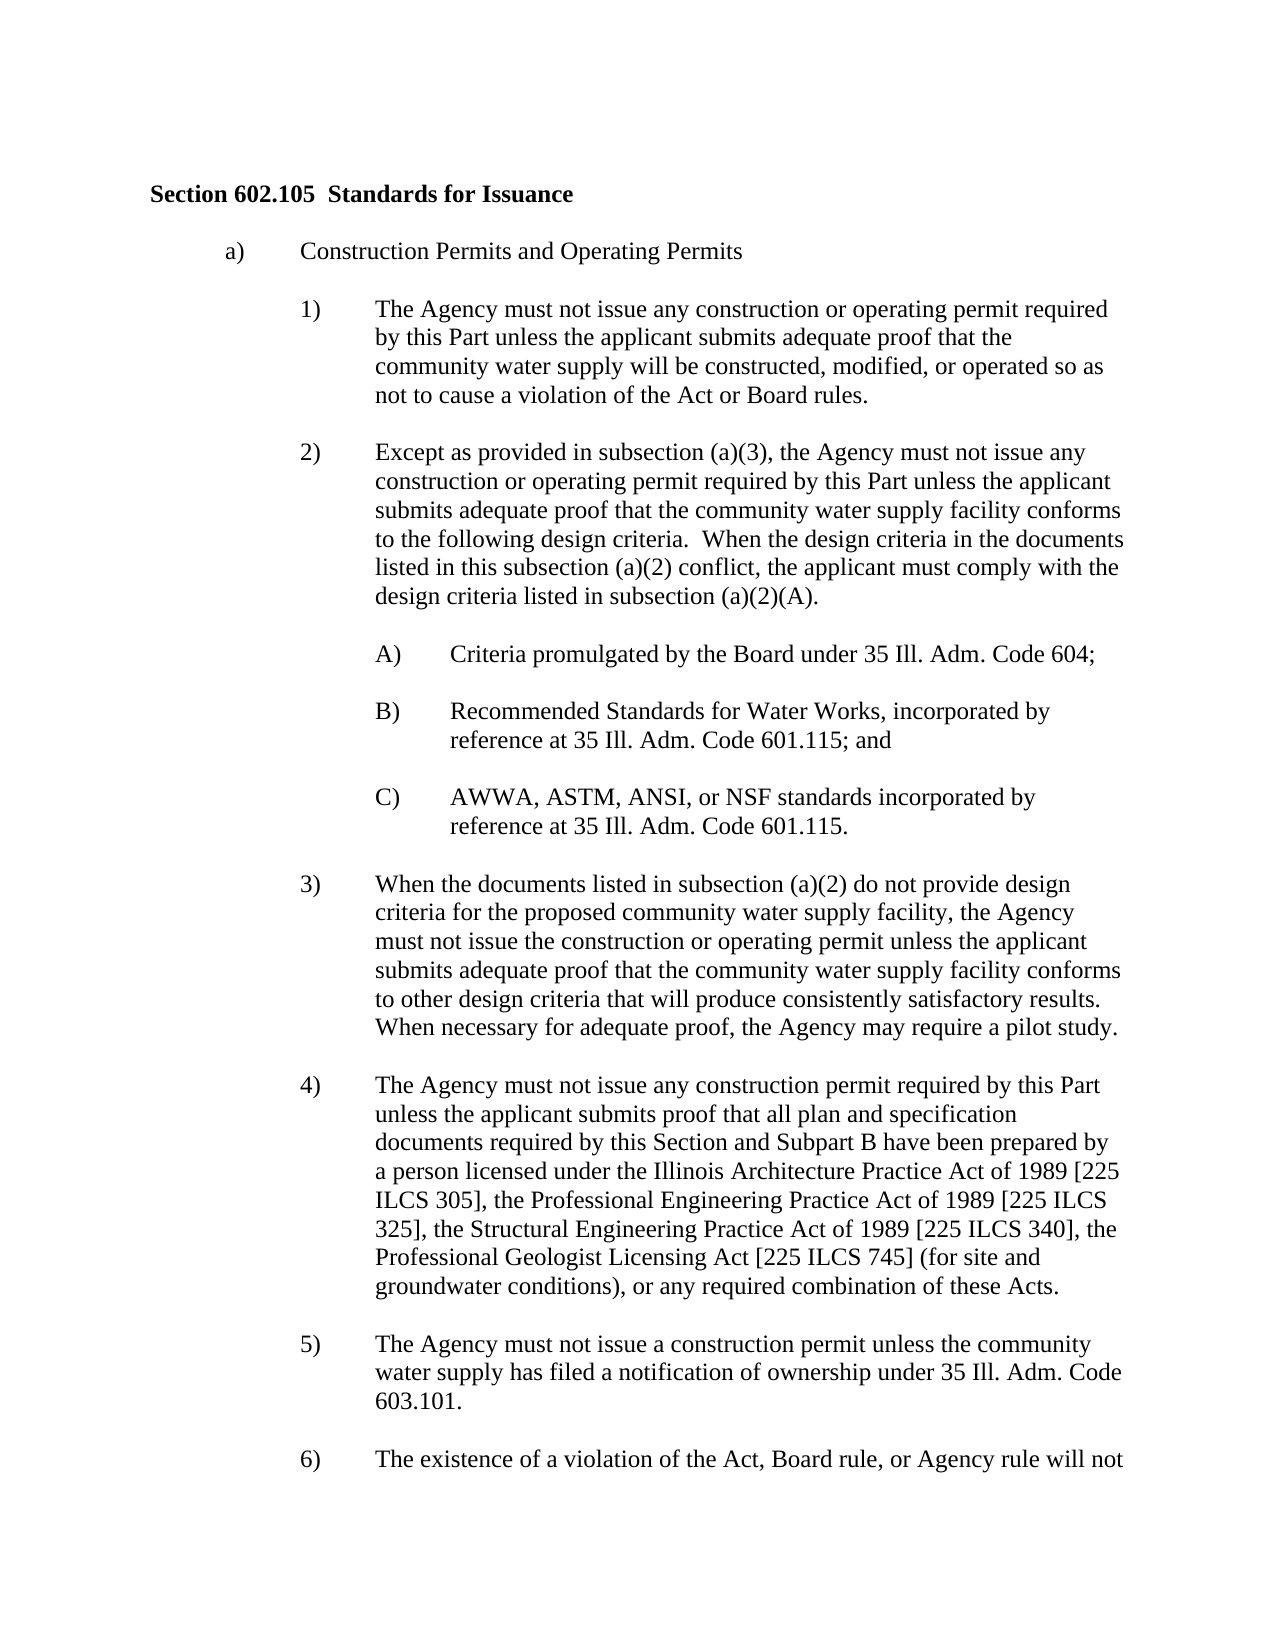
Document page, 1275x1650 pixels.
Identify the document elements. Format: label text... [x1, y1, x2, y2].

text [300, 1444, 1125, 1472]
text a) Construction Permits and Operating Permits [225, 236, 1125, 265]
text B) Recommended Standards for Water Works, incorporated by reference at 35 Ill. Adm. Code 601.115; and [375, 696, 1125, 754]
text C) AWWA, ASTM, ANSI, or NSF standards incorporated by reference at 35 Ill. Adm. Code 601.115. [375, 782, 1125, 840]
text 3) When the documents listed in subsection (a)(2) do not provide design criteria for the proposed community water supply facility, the Agency must not issue the construction or operating permit unless the applicant submits adequate proof that the community water supply facility conforms to other design criteria that will produce consistently satisfactory results. When necessary for adequate proof, the Agency may require a pilot study. [300, 869, 1125, 1041]
text Section 602.105 Standards for Issuance [150, 179, 1125, 207]
text 4) The Agency must not issue any construction permit required by this Part unless the applicant submits proof that all plan and specification documents required by this Section and Subpart B have been prepared by a person licensed under the Illinois Architecture Practice Act of 1989 [225 ILCS 305], the Professional Engineering Practice Act of 1989 [225 ILCS 325], the Structural Engineering Practice Act of 1989 [225 ILCS 340], the Professional Geologist Licensing Act [225 ILCS 745] (for site and groundwater conditions), or any required combination of these Acts. [300, 1070, 1125, 1300]
text 1) The Agency must not issue any construction or operating permit required by this Part unless the applicant submits adequate proof that the community water supply will be constructed, modified, or operated so as not to cause a violation of the Act or Board rules. [300, 294, 1125, 409]
text A) Criteria promulgated by the Board under 35 Ill. Adm. Code 604; [375, 639, 1125, 667]
text 2) Except as provided in subsection (a)(3), the Agency must not issue any construction or operating permit required by this Part unless the applicant submits adequate proof that the community water supply facility conforms to the following design criteria. When the design criteria in the documents listed in this subsection (a)(2) conflict, the applicant must comply with the design criteria listed in subsection (a)(2)(A). [300, 437, 1125, 610]
text 5) The Agency must not issue a construction permit unless the community water supply has filed a notification of ownership under 35 Ill. Adm. Code 603.101. [300, 1329, 1125, 1415]
